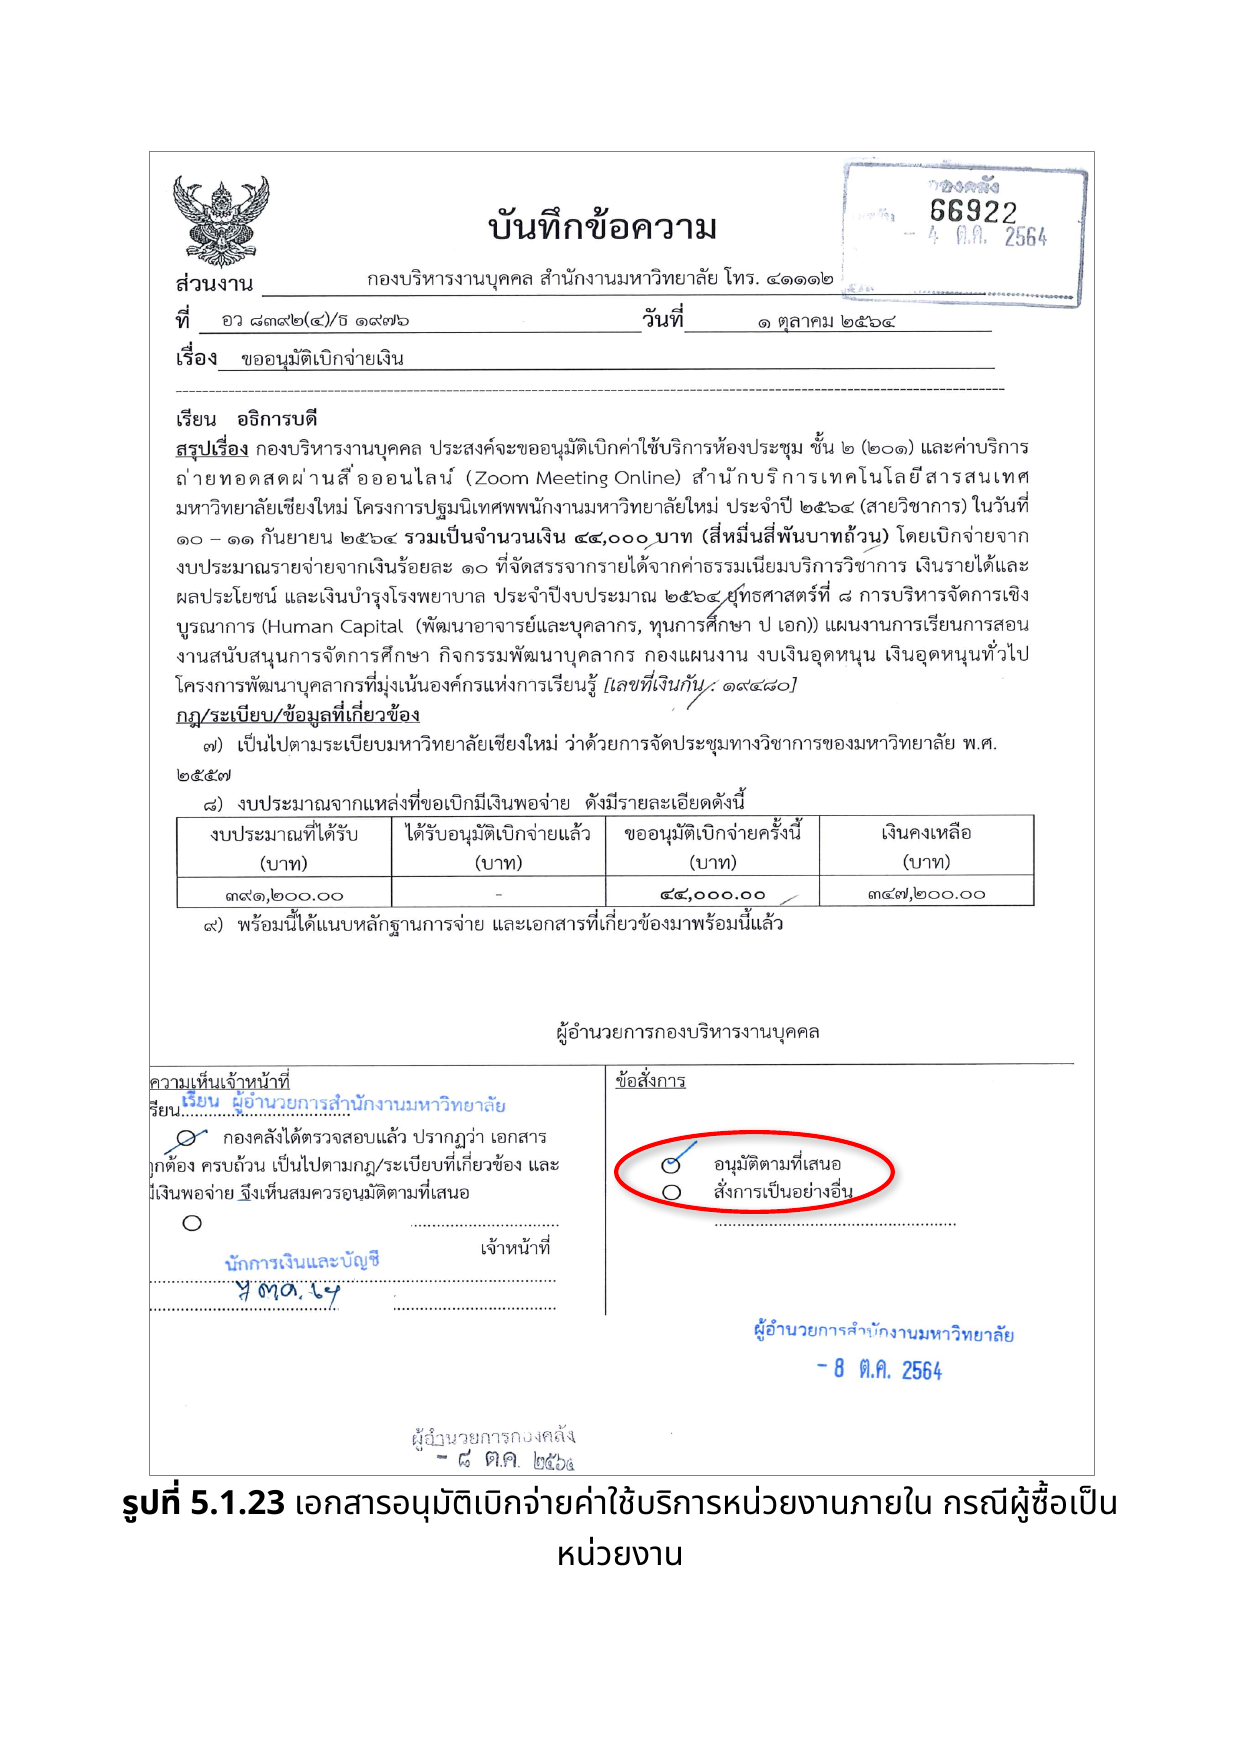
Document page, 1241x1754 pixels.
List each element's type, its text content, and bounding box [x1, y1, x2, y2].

text รูปที่ 5.1.23 เอกสารอนุมัติเบิกจ่ายค่าใช้บริการหน่วยงานภายใน กรณีผู้ซื้อเป็นหน่วยงาน [118, 1479, 1122, 1580]
picture [150, 152, 1094, 1475]
